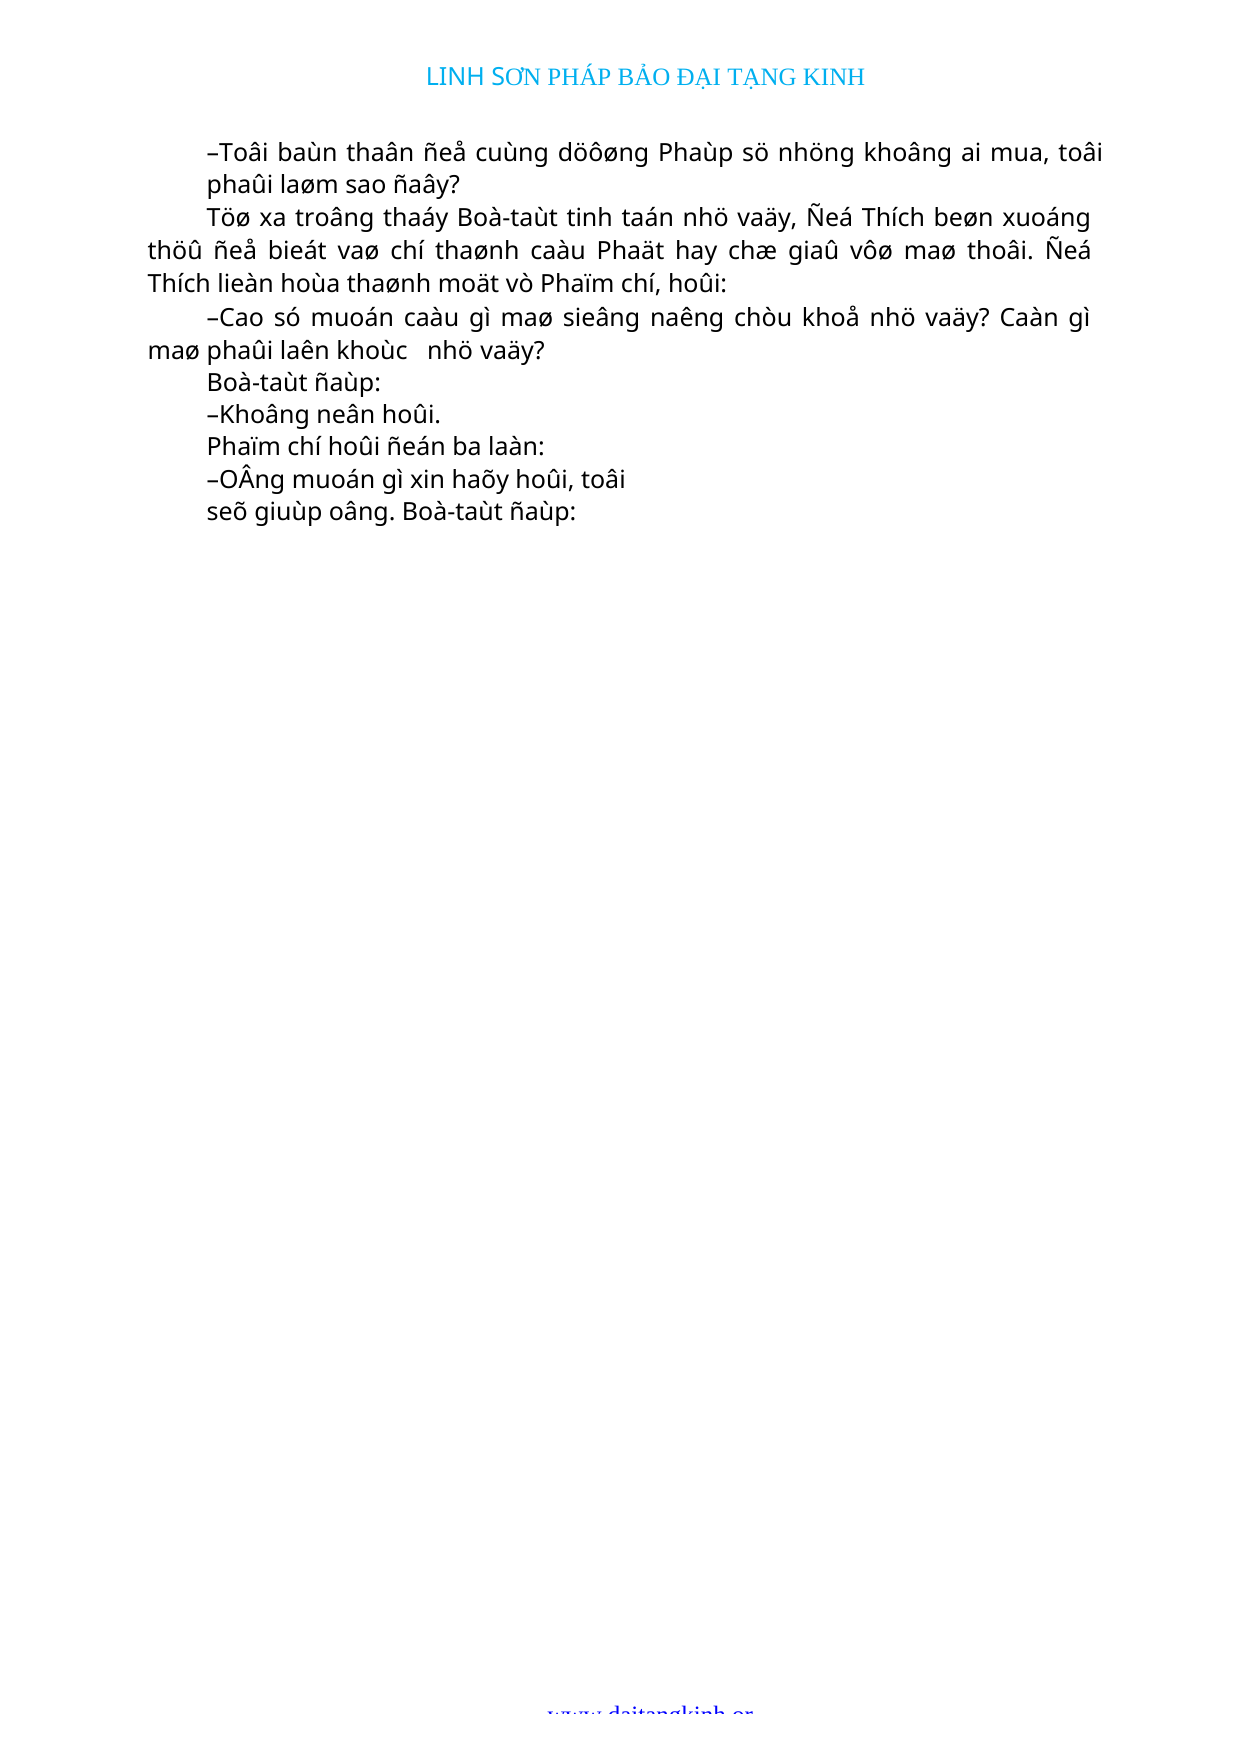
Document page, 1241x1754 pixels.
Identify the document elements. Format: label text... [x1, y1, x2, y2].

text –Khoâng neân hoûi. [206, 398, 1105, 430]
text –OÂng muoán gì xin haõy hoûi, toâi seõ giuùp oâng. Boà-taùt ñaùp: [206, 462, 666, 527]
text –Toâi baùn thaân ñeå cuùng döôøng Phaùp sö nhöng khoâng ai mua, toâi phaûi laøm sao ñaây? [206, 135, 1105, 200]
text –Cao só muoán caàu gì maø sieâng naêng chòu khoå nhö vaäy? Caàn gì maø phaûi laên khoùc nhö vaäy? [147, 300, 1092, 367]
text Töø xa troâng thaáy Boà-taùt tinh taán nhö vaäy, Ñeá Thích beøn xuoáng thöû ñeå bieát vaø chí thaønh caàu Phaät hay chæ giaû vôø maø thoâi. Ñeá Thích lieàn hoùa thaønh moät vò Phaïm chí, hoûi: [147, 200, 1093, 300]
text Boà-taùt ñaùp: [206, 367, 1105, 398]
text Phaïm chí hoûi ñeán ba laàn: [206, 430, 1105, 462]
